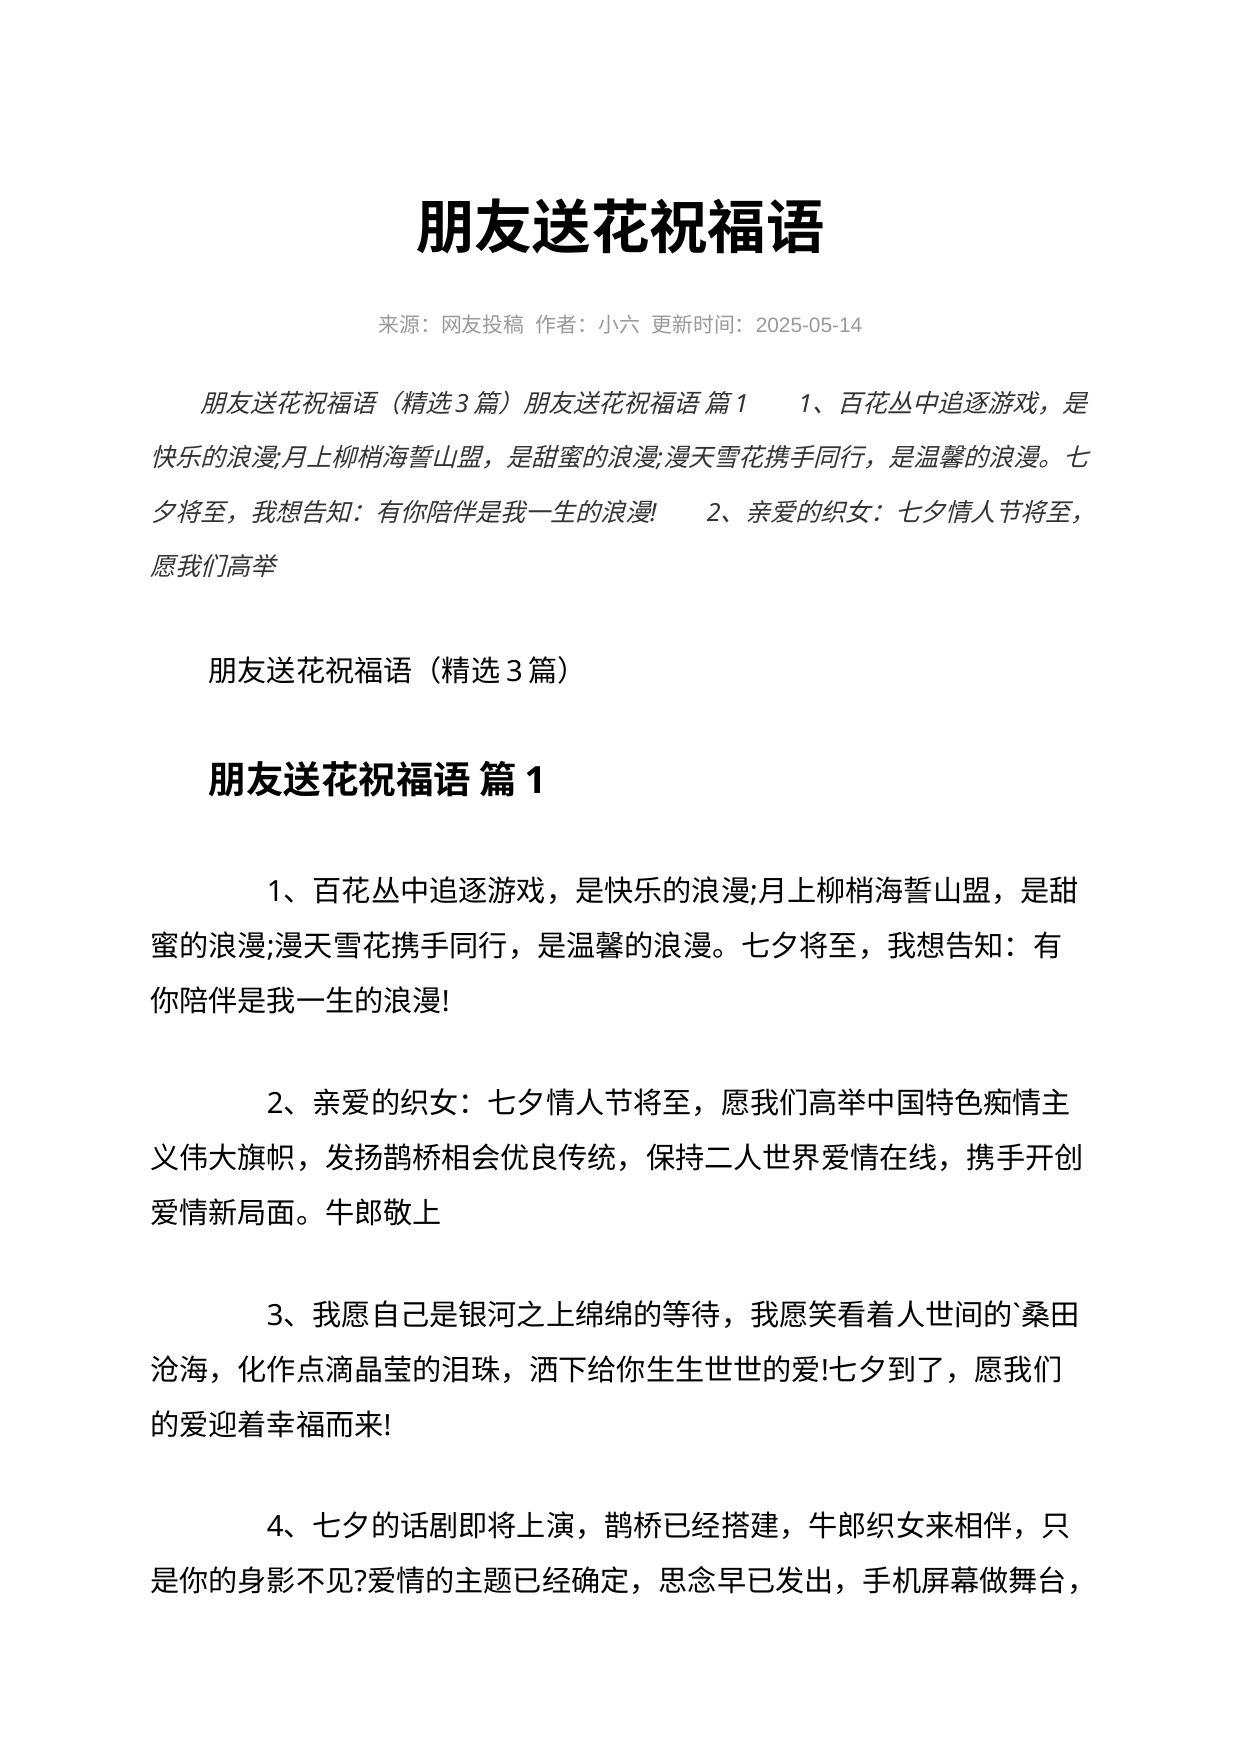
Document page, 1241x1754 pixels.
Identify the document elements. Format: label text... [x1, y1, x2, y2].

text 朋友送花祝福语（精选3篇）朋友送花祝福语 篇1 1、百花丛中追逐游戏，是快乐的浪漫;月上柳梢海誓山盟，是甜蜜的浪漫;漫天雪花携手同行，是温馨的浪漫。七夕将至，我想告知：有你陪伴是我一生的浪漫! 2、亲爱的织女：七夕情人节将至，愿我们高举 [150, 383, 1090, 583]
text 3、我愿自己是银河之上绵绵的等待，我愿笑看着人世间的`桑田沧海，化作点滴晶莹的泪珠，洒下给你生生世世的爱!七夕到了，愿我们的爱迎着幸福而来! [150, 1291, 1090, 1443]
subtitle 朋友送花祝福语 [150, 181, 1090, 266]
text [150, 1503, 1090, 1600]
text 来源：网友投稿 作者：小六 更新时间：2025-05-14 [150, 313, 1090, 337]
text 1、百花丛中追逐游戏，是快乐的浪漫;月上柳梢海誓山盟，是甜蜜的浪漫;漫天雪花携手同行，是温馨的浪漫。七夕将至，我想告知：有你陪伴是我一生的浪漫! [150, 867, 1090, 1020]
text 朋友送花祝福语（精选3篇） [150, 648, 1090, 690]
text 朋友送花祝福语 篇1 [150, 750, 1090, 804]
text 2、亲爱的织女：七夕情人节将至，愿我们高举中国特色痴情主义伟大旗帜，发扬鹊桥相会优良传统，保持二人世界爱情在线，携手开创爱情新局面。牛郎敬上 [150, 1079, 1090, 1232]
